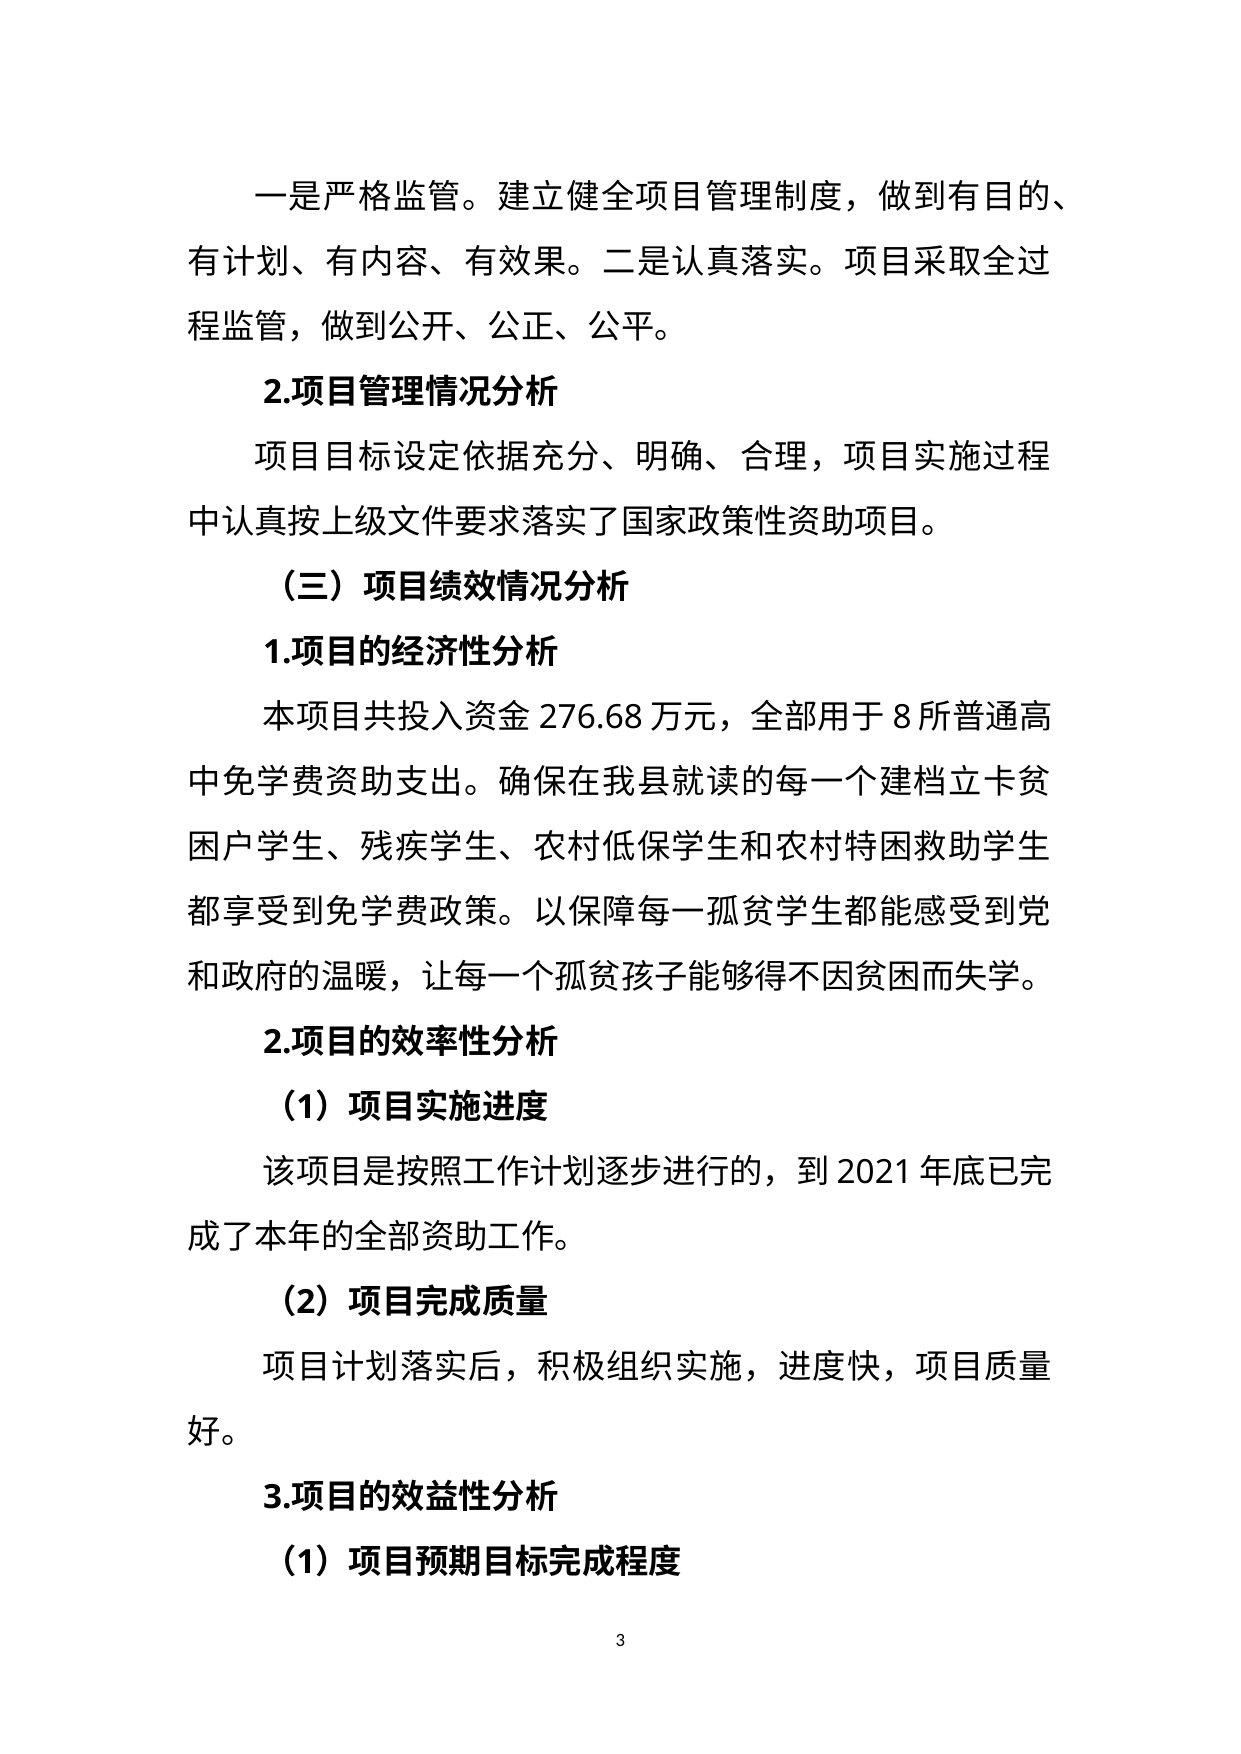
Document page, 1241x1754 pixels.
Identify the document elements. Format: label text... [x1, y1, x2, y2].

text 该项目是按照工作计划逐步进行的，到2021年底已完成了本年的全部资助工作。 [187, 1137, 1053, 1267]
text 2.项目管理情况分析 [187, 357, 1053, 422]
text 1.项目的经济性分析 [187, 617, 1053, 682]
text 项目计划落实后，积极组织实施，进度快，项目质量好。 [187, 1332, 1053, 1462]
text 2.项目的效率性分析 [187, 1007, 1053, 1072]
text 3.项目的效益性分析 [187, 1462, 1053, 1527]
text 本项目共投入资金276.68万元，全部用于8所普通高中免学费资助支出。确保在我县就读的每一个建档立卡贫困户学生、残疾学生、农村低保学生和农村特困救助学生都享受到免学费政策。以保障每一孤贫学生都能感受到党和政府的温暖，让每一个孤贫孩子能够得不因贫困而失学。 [187, 682, 1053, 1007]
text 一是严格监管。建立健全项目管理制度，做到有目的、有计划、有内容、有效果。二是认真落实。项目采取全过程监管，做到公开、公正、公平。 [187, 162, 1053, 357]
text （1）项目实施进度 [187, 1072, 1053, 1137]
text 项目目标设定依据充分、明确、合理，项目实施过程中认真按上级文件要求落实了国家政策性资助项目。 [187, 422, 1053, 552]
text （三）项目绩效情况分析 [187, 552, 1053, 617]
text （2）项目完成质量 [187, 1267, 1053, 1332]
text （1）项目预期目标完成程度 [187, 1527, 1053, 1592]
